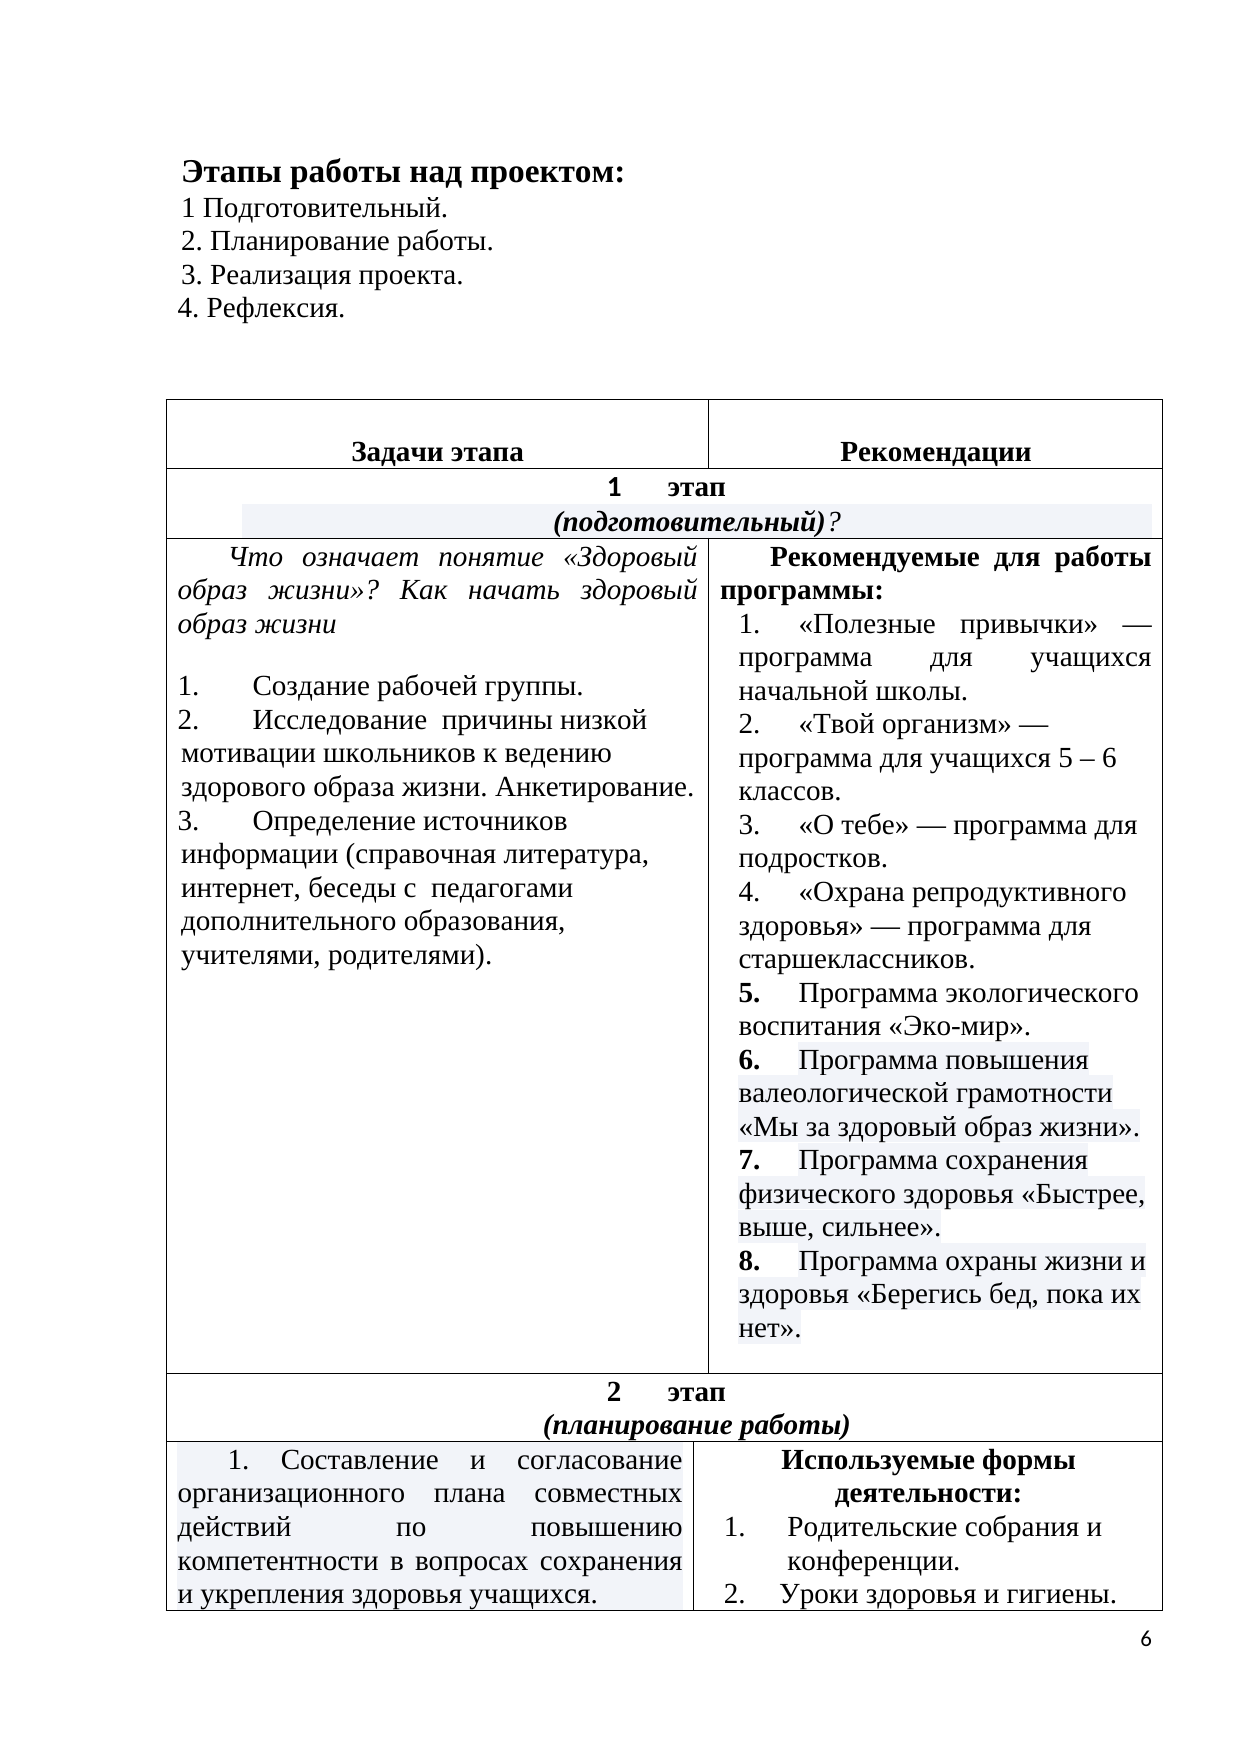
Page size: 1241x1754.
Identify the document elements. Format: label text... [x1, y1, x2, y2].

table_header Задачи этапа [167, 400, 708, 467]
table_cell этап (планирование работы) [167, 1374, 1162, 1441]
table_cell Что означает понятие «Здоровый образ жизни»? Как начать здоровый образ жизни Создание рабочей группы. Исследование причины низкой мотивации школьников к ведению здорового образа жизни. Анкетирование. Определение источников информации (справочная литература, интернет, беседы с педагогами дополнительного образования, учителями, родителями). [167, 539, 708, 1373]
text 3. Реализация проекта. [177, 257, 1152, 291]
text 4. Рефлексия. [177, 291, 1152, 324]
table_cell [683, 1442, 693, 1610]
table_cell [694, 1442, 1162, 1610]
text Этапы работы над проектом: [177, 152, 1152, 190]
text 1 Подготовительный. [177, 190, 1152, 223]
table_header Рекомендации [709, 400, 1162, 467]
table_cell этап (подготовительный)? [167, 469, 1162, 538]
table_cell Рекомендуемые для работы программы: «Полезные привычки» — программа для учащихся начальной школы. «Твой организм» — программа для учащихся 5 – 6 классов. «О тебе» — программа для подростков. «Охрана репродуктивного здоровья» — программа для старшеклассников. Программа экологического воспитания «Эко-мир». Программа повышения валеологической грамотности «Мы за здоровый образ жизни». Программа сохранения физического здоровья «Быстрее, выше, сильнее». Программа охраны жизни и здоровья «Берегись бед, пока их нет». [709, 539, 1162, 1373]
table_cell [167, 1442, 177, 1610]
text 2. Планирование работы. [177, 223, 1152, 257]
